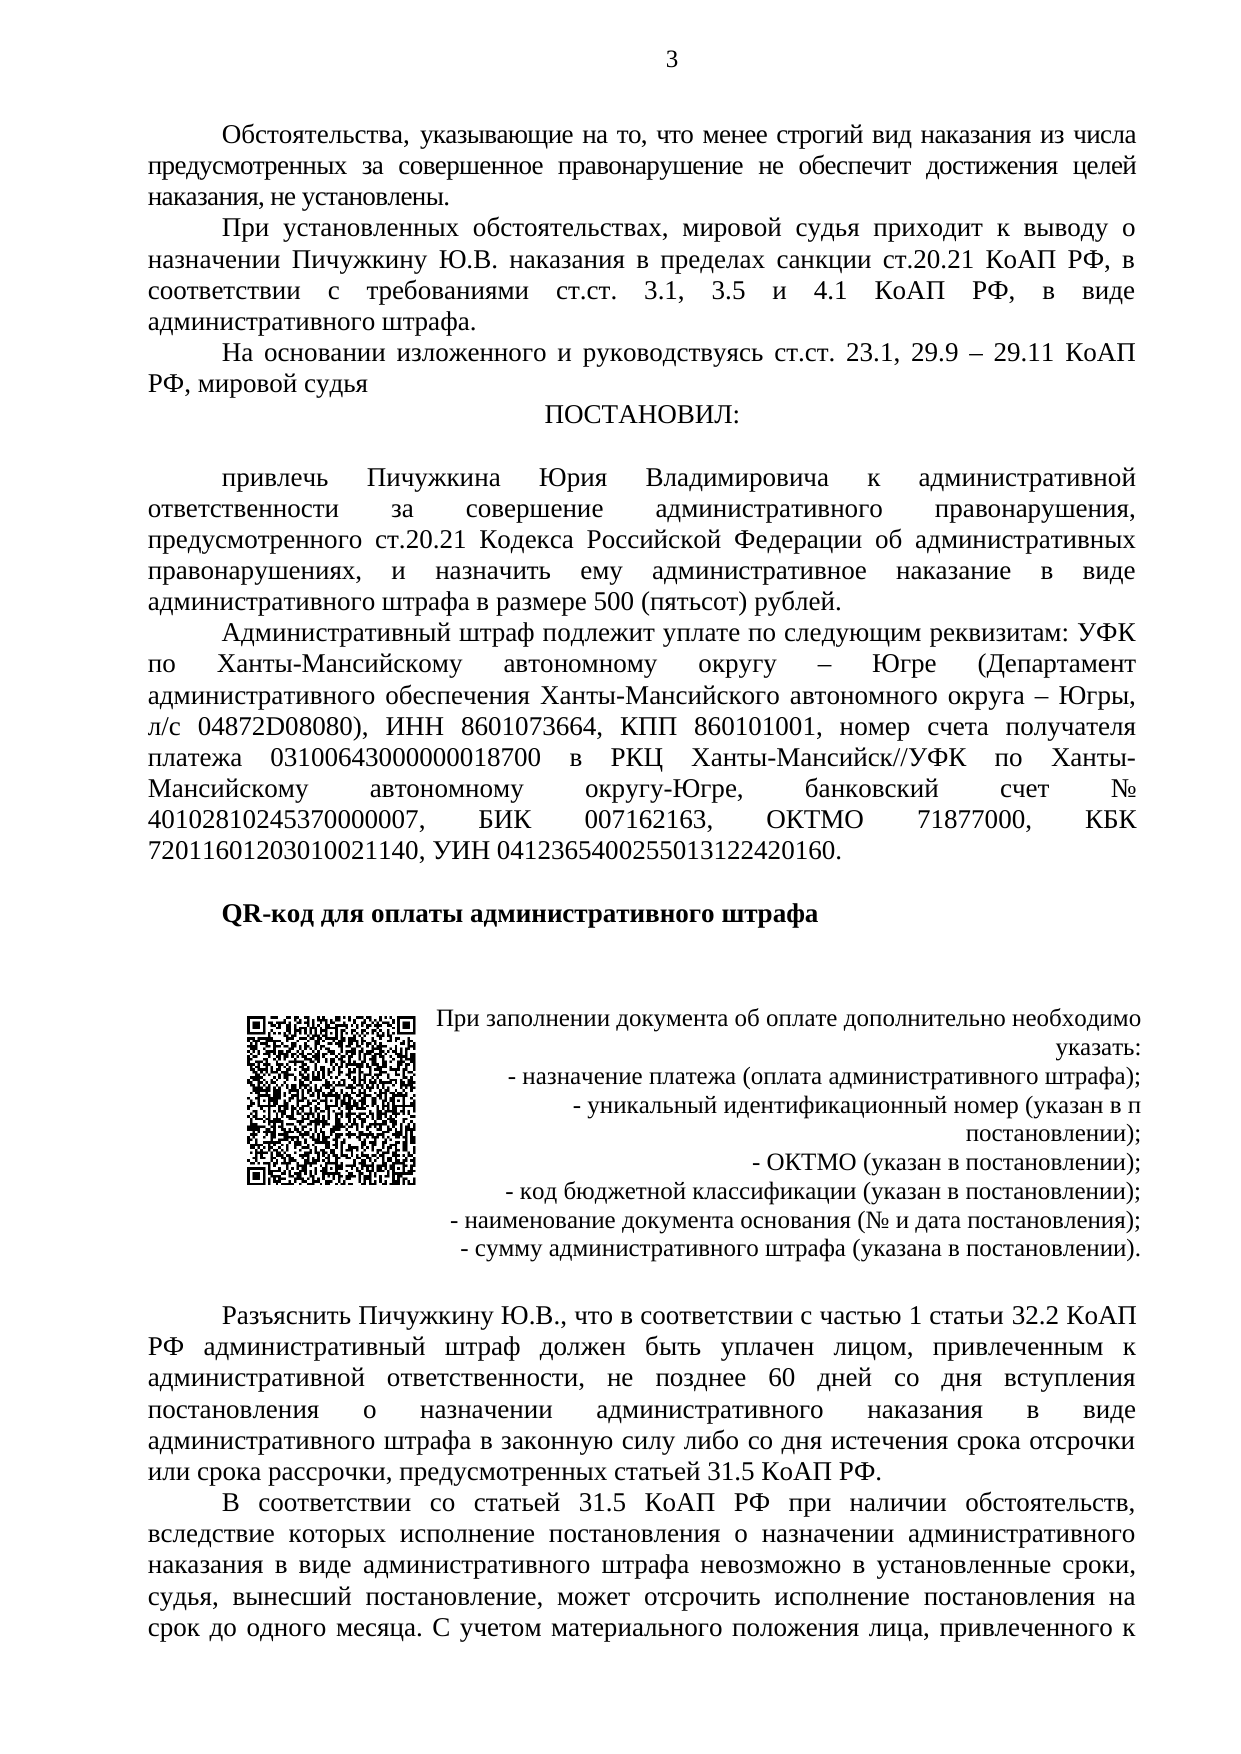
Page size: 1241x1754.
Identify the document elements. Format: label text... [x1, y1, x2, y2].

text ПОСТАНОВИЛ: [177, 398, 1167, 429]
text QR-код для оплаты административного штрафа [148, 897, 1167, 928]
table_header При заполнении документа об оплате дополнительно необходимо указать: - назначение платежа (оплата административного штрафа); - уникальный идентификационный номер (указан в п постановлении); - ОКТМО (указан в постановлении); - код бюджетной классификации (указан в постановлении); - наименование документа основания (№ и дата постановления); - сумму административного штрафа (указана в постановлении). [359, 930, 1152, 1262]
picture [234, 1004, 359, 1198]
text Обстоятельства, указывающие на то, что менее строгий вид наказания из числа предусмотренных за совершенное правонарушение не обеспечит достижения целей наказания, не установлены. [177, 118, 1167, 212]
text Разъяснить Пичужкину Ю.В., что в соответствии с частью 1 статьи 32.2 КоАП РФ административный штраф должен быть уплачен лицом, привлеченным к административной ответственности, не позднее 60 дней со дня вступления постановления о назначении административного наказания в виде административного штрафа в законную силу либо со дня истечения срока отсрочки или срока рассрочки, предусмотренных статьей 31.5 КоАП РФ. [177, 1299, 1167, 1486]
text На основании изложенного и руководствуясь ст.ст. 23.1, 29.9 – 29.11 КоАП РФ, мировой судья [177, 336, 1167, 398]
text При установленных обстоятельствах, мировой судья приходит к выводу о назначении Пичужкину Ю.В. наказания в пределах санкции ст.20.21 КоАП РФ, в соответствии с требованиями ст.ст. 3.1, 3.5 и 4.1 КоАП РФ, в виде административного штрафа. [177, 212, 1167, 336]
text привлечь Пичужкина Юрия Владимировича к административной ответственности за совершение административного правонарушения, предусмотренного ст.20.21 Кодекса Российской Федерации об административных правонарушениях, и назначить ему административное наказание в виде административного штрафа в размере 500 (пятьсот) рублей. [177, 461, 1167, 616]
text Административный штраф подлежит уплате по следующим реквизитам: УФК по Ханты-Мансийскому автономному округу – Югре (Департамент административного обеспечения Ханты-Мансийского автономного округа – Югры, л/с 04872D08080), ИНН 8601073664, КПП 860101001, номер счета получателя платежа 03100643000000018700 в РКЦ Ханты-Мансийск//УФК по Ханты-Мансийскому автономному округу-Югре, банковский счет № 40102810245370000007, БИК 007162163, ОКТМО 71877000, КБК 72011601203010021140, УИН 0412365400255013122420160. [177, 616, 1167, 866]
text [177, 1486, 1167, 1642]
